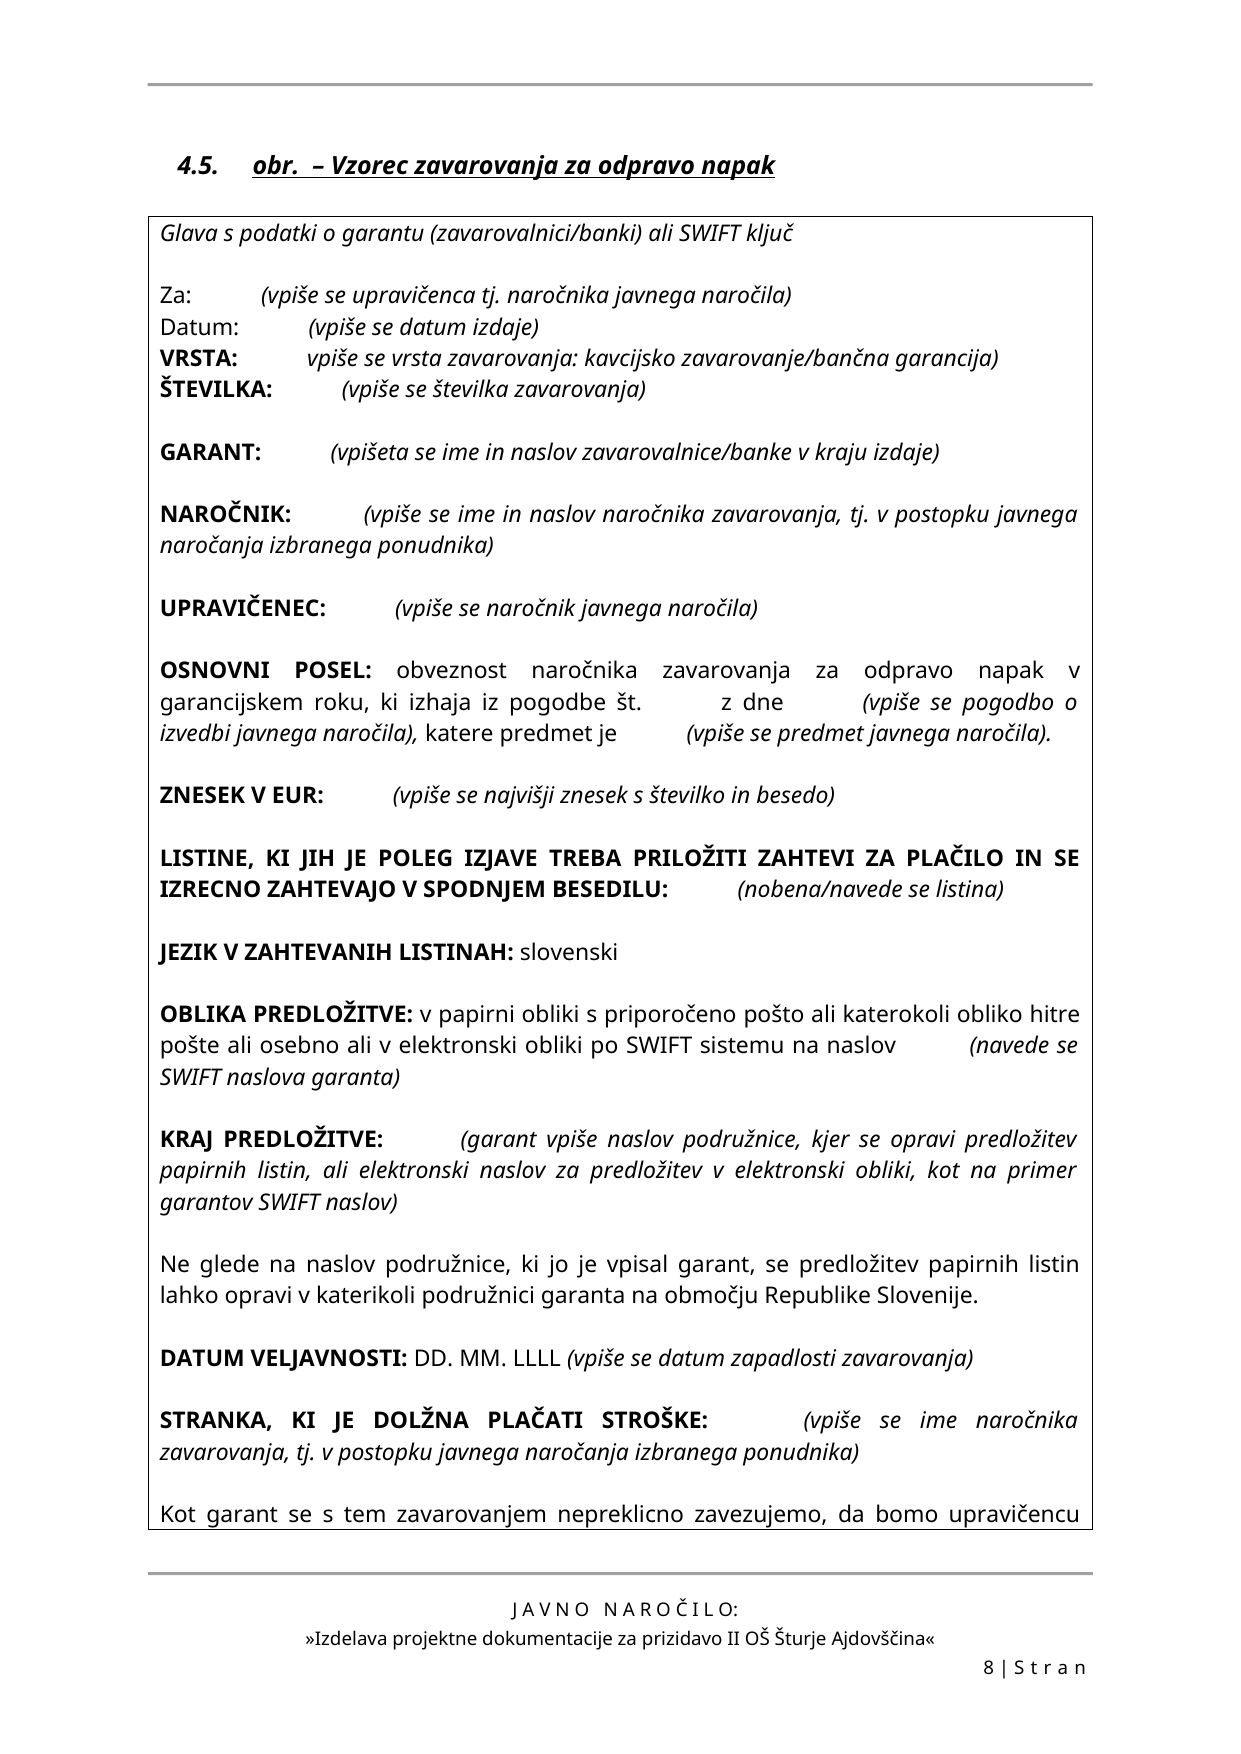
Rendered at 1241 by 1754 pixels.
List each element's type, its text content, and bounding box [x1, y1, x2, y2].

list obr. – Vzorec zavarovanja za odpravo napak [177, 148, 1092, 182]
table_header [149, 217, 1092, 1529]
